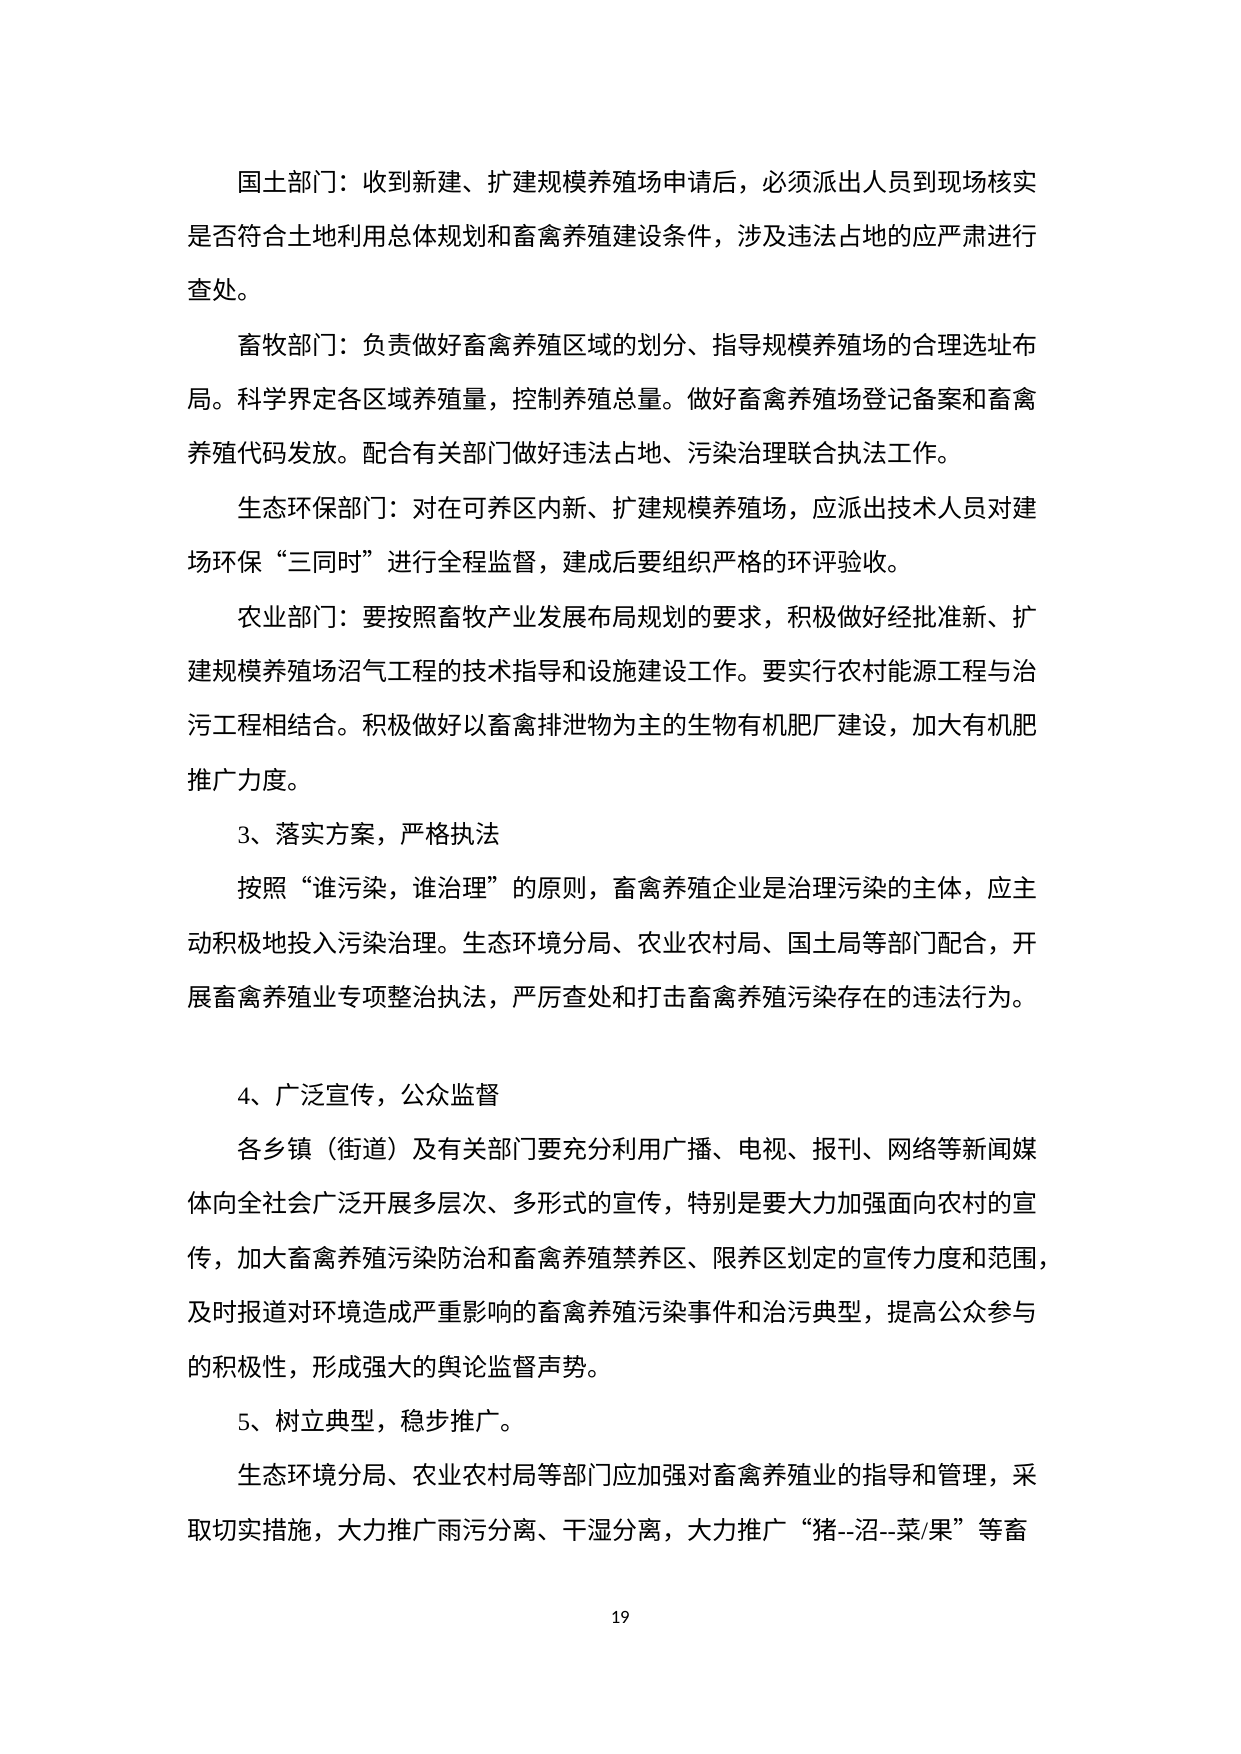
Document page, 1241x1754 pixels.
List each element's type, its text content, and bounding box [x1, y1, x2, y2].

text 农业部门：要按照畜牧产业发展布局规划的要求，积极做好经批准新、扩建规模养殖场沼气工程的技术指导和设施建设工作。要实行农村能源工程与治污工程相结合。积极做好以畜禽排泄物为主的生物有机肥厂建设，加大有机肥推广力度。 [187, 597, 1053, 796]
text 4、广泛宣传，公众监督 [187, 1075, 1053, 1111]
text 生态环保部门：对在可养区内新、扩建规模养殖场，应派出技术人员对建场环保“三同时”进行全程监督，建成后要组织严格的环评验收。 [187, 488, 1053, 579]
text 按照“谁污染，谁治理”的原则，畜禽养殖企业是治理污染的主体，应主动积极地投入污染治理。生态环境分局、农业农村局、国土局等部门配合，开展畜禽养殖业专项整治执法，严厉查处和打击畜禽养殖污染存在的违法行为。 [187, 869, 1053, 1014]
text 3、落实方案，严格执法 [187, 814, 1053, 851]
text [187, 1456, 1053, 1546]
text 国土部门：收到新建、扩建规模养殖场申请后，必须派出人员到现场核实是否符合土地利用总体规划和畜禽养殖建设条件，涉及违法占地的应严肃进行查处。 [187, 162, 1053, 307]
text 畜牧部门：负责做好畜禽养殖区域的划分、指导规模养殖场的合理选址布局。科学界定各区域养殖量，控制养殖总量。做好畜禽养殖场登记备案和畜禽养殖代码发放。配合有关部门做好违法占地、污染治理联合执法工作。 [187, 325, 1053, 470]
text 各乡镇（街道）及有关部门要充分利用广播、电视、报刊、网络等新闻媒体向全社会广泛开展多层次、多形式的宣传，特别是要大力加强面向农村的宣传，加大畜禽养殖污染防治和畜禽养殖禁养区、限养区划定的宣传力度和范围，及时报道对环境造成严重影响的畜禽养殖污染事件和治污典型，提高公众参与的积极性，形成强大的舆论监督声势。 [187, 1129, 1053, 1383]
text 5、树立典型，稳步推广。 [187, 1401, 1053, 1438]
